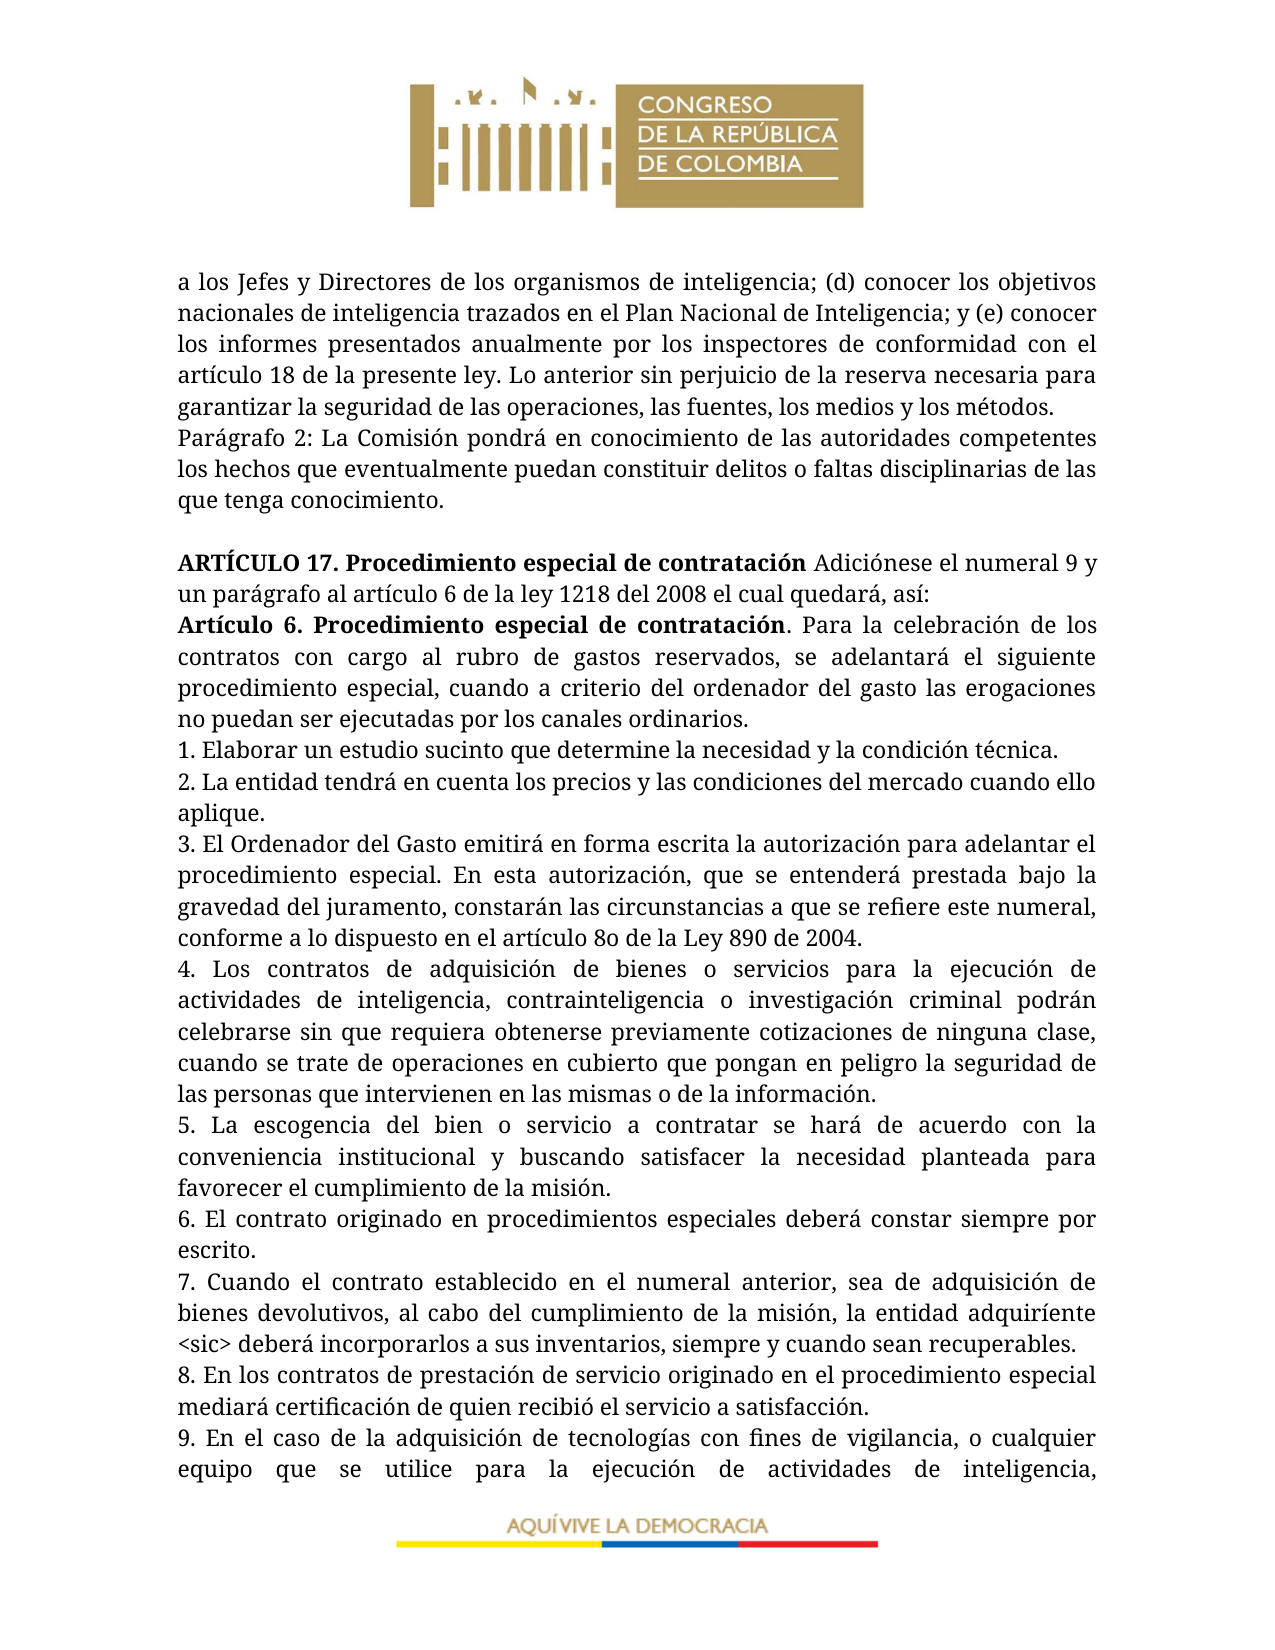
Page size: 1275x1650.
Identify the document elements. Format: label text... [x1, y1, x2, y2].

picture [381, 1507, 894, 1551]
text Artículo 6. Procedimiento especial de contratación. Para la celebración de los contratos con cargo al rubro de gastos reservados, se adelantará el siguiente procedimiento especial, cuando a criterio del ordenador del gasto las erogaciones no puedan ser ejecutadas por los canales ordinarios. [177, 609, 1098, 734]
text ARTÍCULO 17. Procedimiento especial de contratación Adiciónese el numeral 9 y un parágrafo al artículo 6 de la ley 1218 del 2008 el cual quedará, así: [177, 547, 1098, 609]
text 2. La entidad tendrá en cuenta los precios y las condiciones del mercado cuando ello aplique. [177, 766, 1098, 828]
text 3. El Ordenador del Gasto emitirá en forma escrita la autorización para adelantar el procedimiento especial. En esta autorización, que se entenderá prestada bajo la gravedad del juramento, constarán las circunstancias a que se refiere este numeral, conforme a lo dispuesto en el artículo 8o de la Ley 890 de 2004. [177, 828, 1098, 953]
text 4. Los contratos de adquisición de bienes o servicios para la ejecución de actividades de inteligencia, contrainteligencia o investigación criminal podrán celebrarse sin que requiera obtenerse previamente cotizaciones de ninguna clase, cuando se trate de operaciones en cubierto que pongan en peligro la seguridad de las personas que intervienen en las mismas o de la información. [177, 953, 1098, 1109]
text 7. Cuando el contrato establecido en el numeral anterior, sea de adquisición de bienes devolutivos, al cabo del cumplimiento de la misión, la entidad adquiríente <sic> deberá incorporarlos a sus inventarios, siempre y cuando sean recuperables. [177, 1266, 1098, 1359]
text 6. El contrato originado en procedimientos especiales deberá constar siempre por escrito. [177, 1203, 1098, 1266]
picture [404, 73, 871, 219]
text 5. La escogencia del bien o servicio a contratar se hará de acuerdo con la conveniencia institucional y buscando satisfacer la necesidad planteada para favorecer el cumplimiento de la misión. [177, 1109, 1098, 1203]
text 1. Elaborar un estudio sucinto que determine la necesidad y la condición técnica. [177, 734, 1098, 766]
text 8. En los contratos de prestación de servicio originado en el procedimiento especial mediará certificación de quien recibió el servicio a satisfacción. [177, 1359, 1098, 1422]
text Parágrafo 2: La Comisión pondrá en conocimiento de las autoridades competentes los hechos que eventualmente puedan constituir delitos o faltas disciplinarias de las que tenga conocimiento. [177, 422, 1098, 516]
